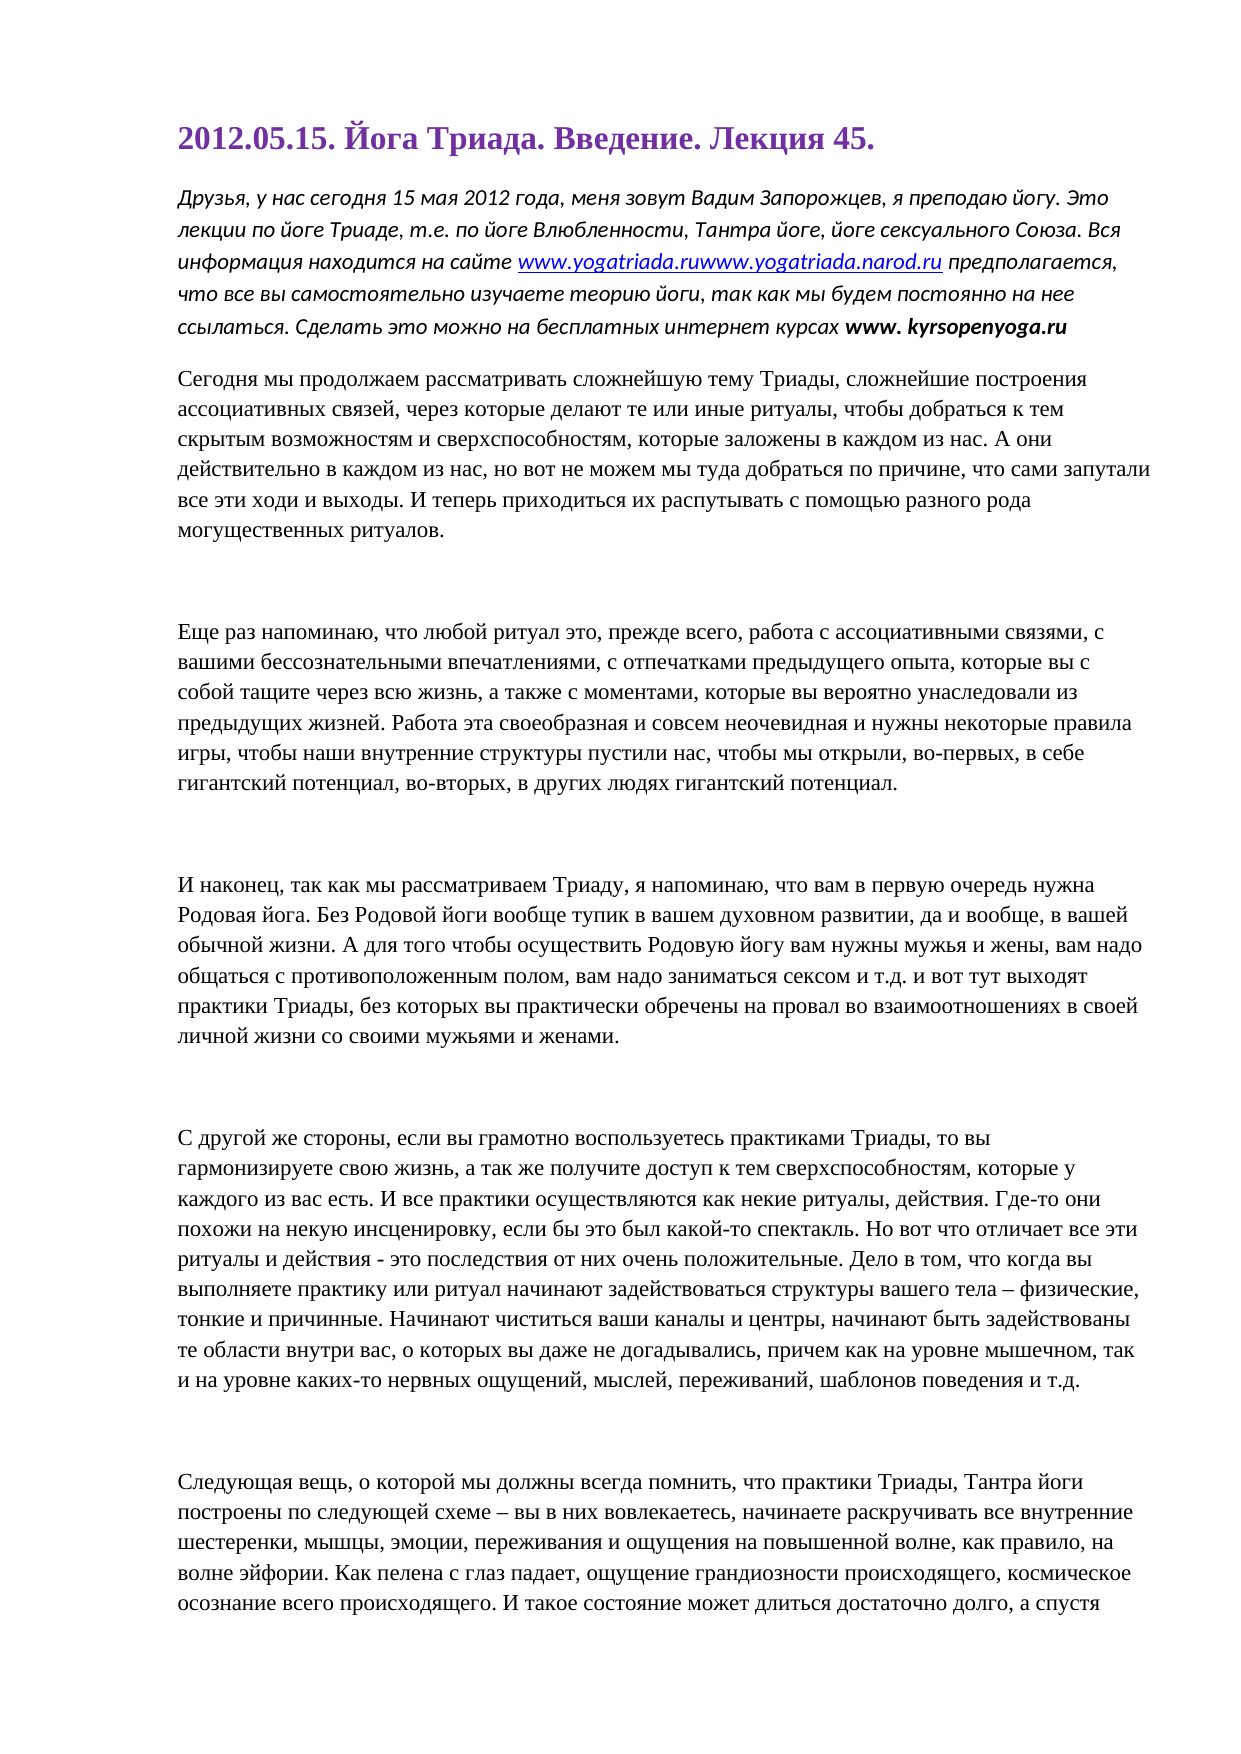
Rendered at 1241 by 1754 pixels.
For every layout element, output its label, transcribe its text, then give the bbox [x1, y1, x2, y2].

text Друзья, у нас сегодня 15 мая 2012 года, меня зовут Вадим Запорожцев, я преподаю йогу. Это лекции по йоге Триаде, т.е. по йоге Влюбленности, Тантра йоге, йоге сексуального Союза. Вся информация находится на сайте www.yogatriada.ruwww.yogatriada.narod.ru предполагается, что все вы самостоятельно изучаете теорию йоги, так как мы будем постоянно на нее ссылаться. Сделать это можно на бесплатных интернет курсах www. kyrsopenyoga.ru [177, 183, 1152, 340]
text Еще раз напоминаю, что любой ритуал это, прежде всего, работа с ассоциативными связями, с вашими бессознательными впечатлениями, с отпечатками предыдущего опыта, которые вы с собой тащите через всю жизнь, а также с моментами, которые вы вероятно унаследовали из предыдущих жизней. Работа эта своеобразная и совсем неочевидная и нужны некоторые правила игры, чтобы наши внутренние структуры пустили нас, чтобы мы открыли, во-первых, в себе гигантский потенциал, во-вторых, в других людях гигантский потенциал. [177, 618, 1152, 795]
text Сегодня мы продолжаем рассматривать сложнейшую тему Триады, сложнейшие построения ассоциативных связей, через которые делают те или иные ритуалы, чтобы добраться к тем скрытым возможностям и сверхспособностям, которые заложены в каждом из нас. А они действительно в каждом из нас, но вот не можем мы туда добраться по причине, что сами запутали все эти ходи и выходы. И теперь приходиться их распутывать с помощью разного рода могущественных ритуалов. [177, 365, 1152, 542]
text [177, 1468, 1152, 1615]
text С другой же стороны, если вы грамотно воспользуетесь практиками Триады, то вы гармонизируете свою жизнь, а так же получите доступ к тем сверхспособностям, которые у каждого из вас есть. И все практики осуществляются как некие ритуалы, действия. Где-то они похожи на некую инсценировку, если бы это был какой-то спектакль. Но вот что отличает все эти ритуалы и действия - это последствия от них очень положительные. Дело в том, что когда вы выполняете практику или ритуал начинают задействоваться структуры вашего тела – физические, тонкие и причинные. Начинают чиститься ваши каналы и центры, начинают быть задействованы те области внутри вас, о которых вы даже не догадывались, причем как на уровне мышечном, так и на уровне каких-то нервных ощущений, мыслей, переживаний, шаблонов поведения и т.д. [177, 1124, 1152, 1392]
text 2012.05.15. Йога Триада. Введение. Лекция 45. [177, 118, 1152, 156]
text И наконец, так как мы рассматриваем Триаду, я напоминаю, что вам в первую очередь нужна Родовая йога. Без Родовой йоги вообще тупик в вашем духовном развитии, да и вообще, в вашей обычной жизни. А для того чтобы осуществить Родовую йогу вам нужны мужья и жены, вам надо общаться с противоположенным полом, вам надо заниматься сексом и т.д. и вот тут выходят практики Триады, без которых вы практически обречены на провал во взаимоотношениях в своей личной жизни со своими мужьями и женами. [177, 871, 1152, 1048]
